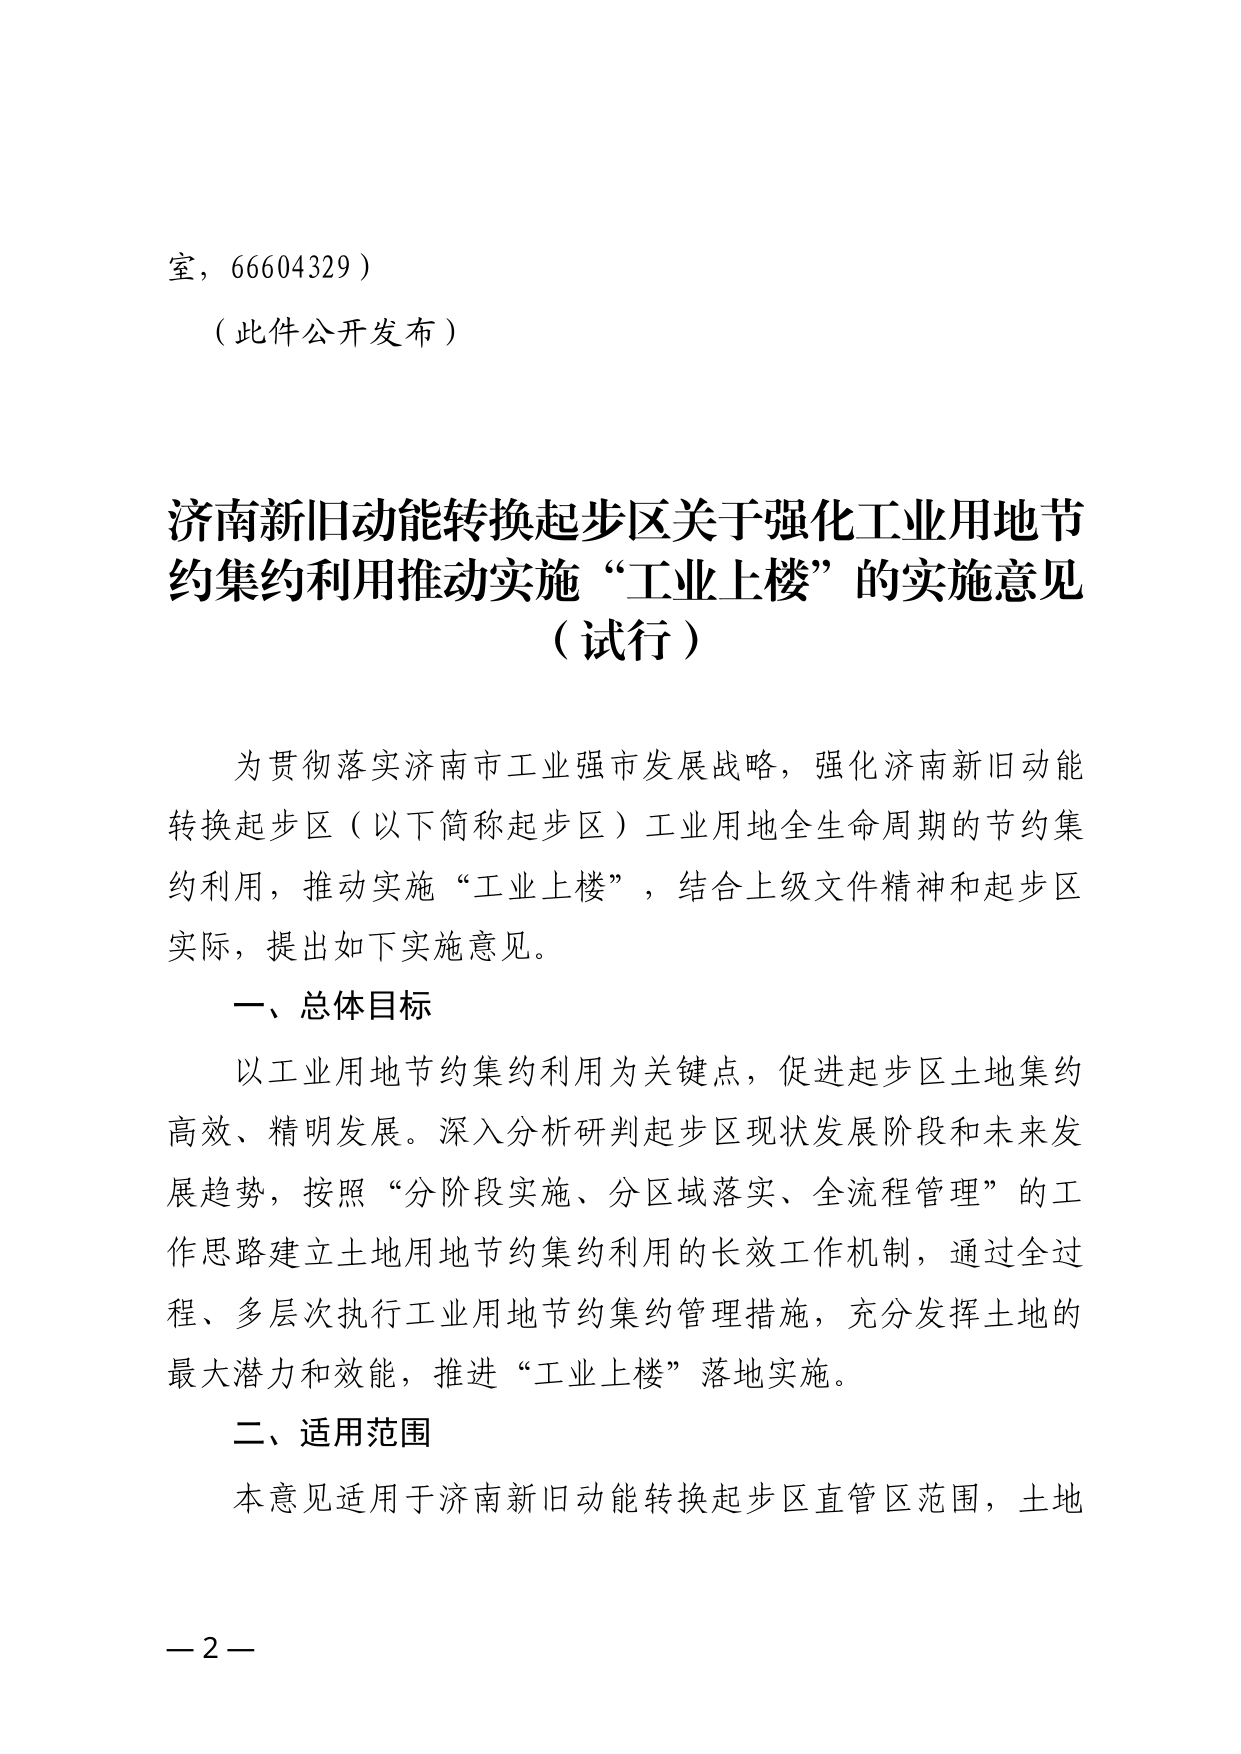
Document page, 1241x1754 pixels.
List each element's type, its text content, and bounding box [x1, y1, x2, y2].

text 二、适用范围 [165, 1397, 1087, 1462]
text 以工业用地节约集约利用为关键点，促进起步区土地集约高效、精明发展。深入分析研判起步区现状发展阶段和未来发展趋势，按照“分阶段实施、分区域落实、全流程管理”的工作思路建立土地用地节约集约利用的长效工作机制，通过全过程、多层次执行工业用地节约集约管理措施，充分发挥土地的最大潜力和效能，推进“工业上楼”落地实施。 [165, 1035, 1087, 1397]
text 为贯彻落实济南市工业强市发展战略，强化济南新旧动能转换起步区（以下简称起步区）工业用地全生命周期的节约集约利用，推动实施“工业上楼”，结合上级文件精神和起步区实际，提出如下实施意见。 [165, 729, 1087, 970]
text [165, 1462, 1087, 1523]
text 一、总体目标 [165, 970, 1087, 1035]
text 济南新旧动能转换起步区关于强化工业用地节约集约利用推动实施“工业上楼”的实施意见（试行） [165, 488, 1087, 669]
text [165, 233, 1087, 298]
text （此件公开发布） [165, 298, 1087, 363]
